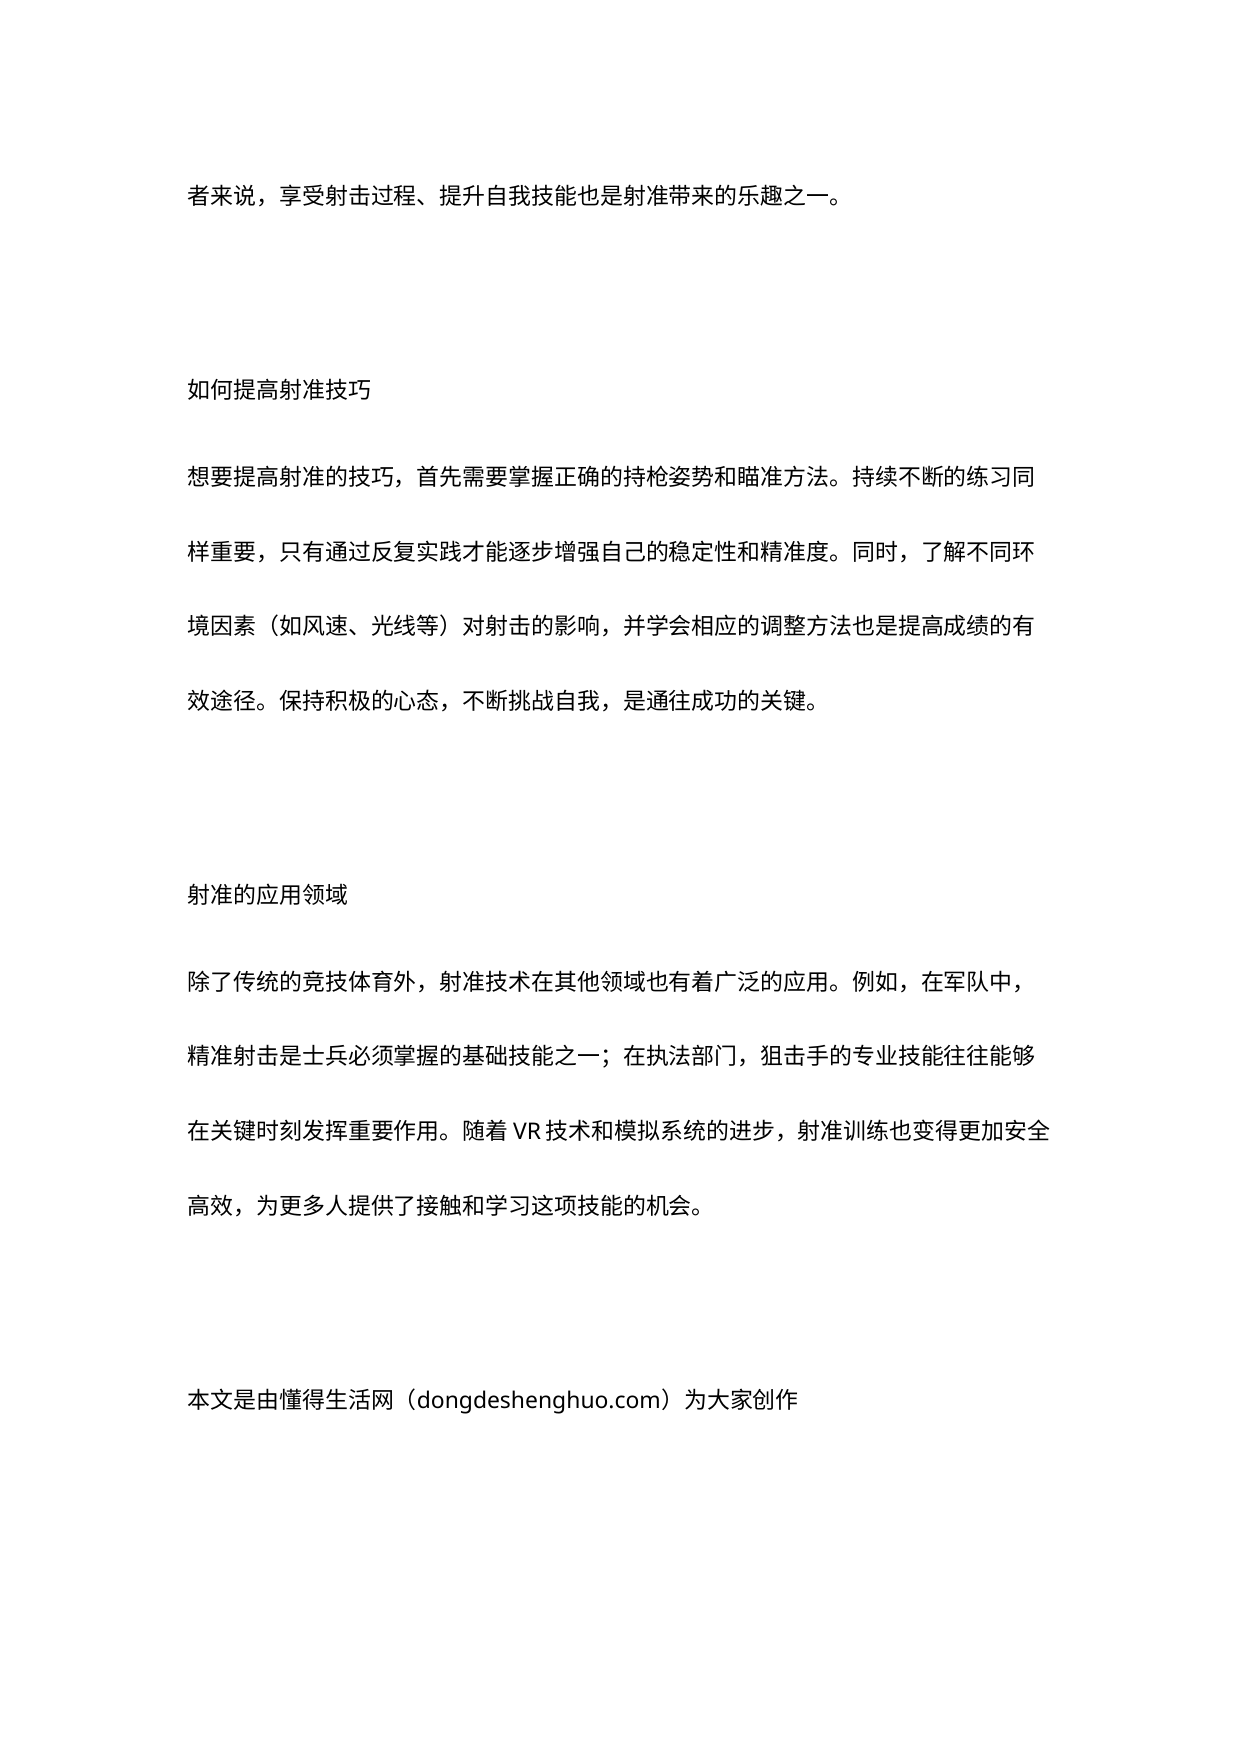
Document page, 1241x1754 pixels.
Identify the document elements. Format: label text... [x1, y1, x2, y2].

text 除了传统的竞技体育外，射准技术在其他领域也有着广泛的应用。例如，在军队中，精准射击是士兵必须掌握的基础技能之一；在执法部门，狙击手的专业技能往往能够在关键时刻发挥重要作用。随着VR技术和模拟系统的进步，射准训练也变得更加安全高效，为更多人提供了接触和学习这项技能的机会。 [187, 948, 1053, 1237]
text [187, 162, 1053, 227]
text 想要提高射准的技巧，首先需要掌握正确的持枪姿势和瞄准方法。持续不断的练习同样重要，只有通过反复实践才能逐步增强自己的稳定性和精准度。同时，了解不同环境因素（如风速、光线等）对射击的影响，并学会相应的调整方法也是提高成绩的有效途径。保持积极的心态，不断挑战自我，是通往成功的关键。 [187, 443, 1053, 732]
text 如何提高射准技巧 [187, 356, 1053, 421]
text 射准的应用领域 [187, 861, 1053, 926]
text 本文是由懂得生活网（dongdeshenghuo.com）为大家创作 [187, 1366, 1053, 1431]
